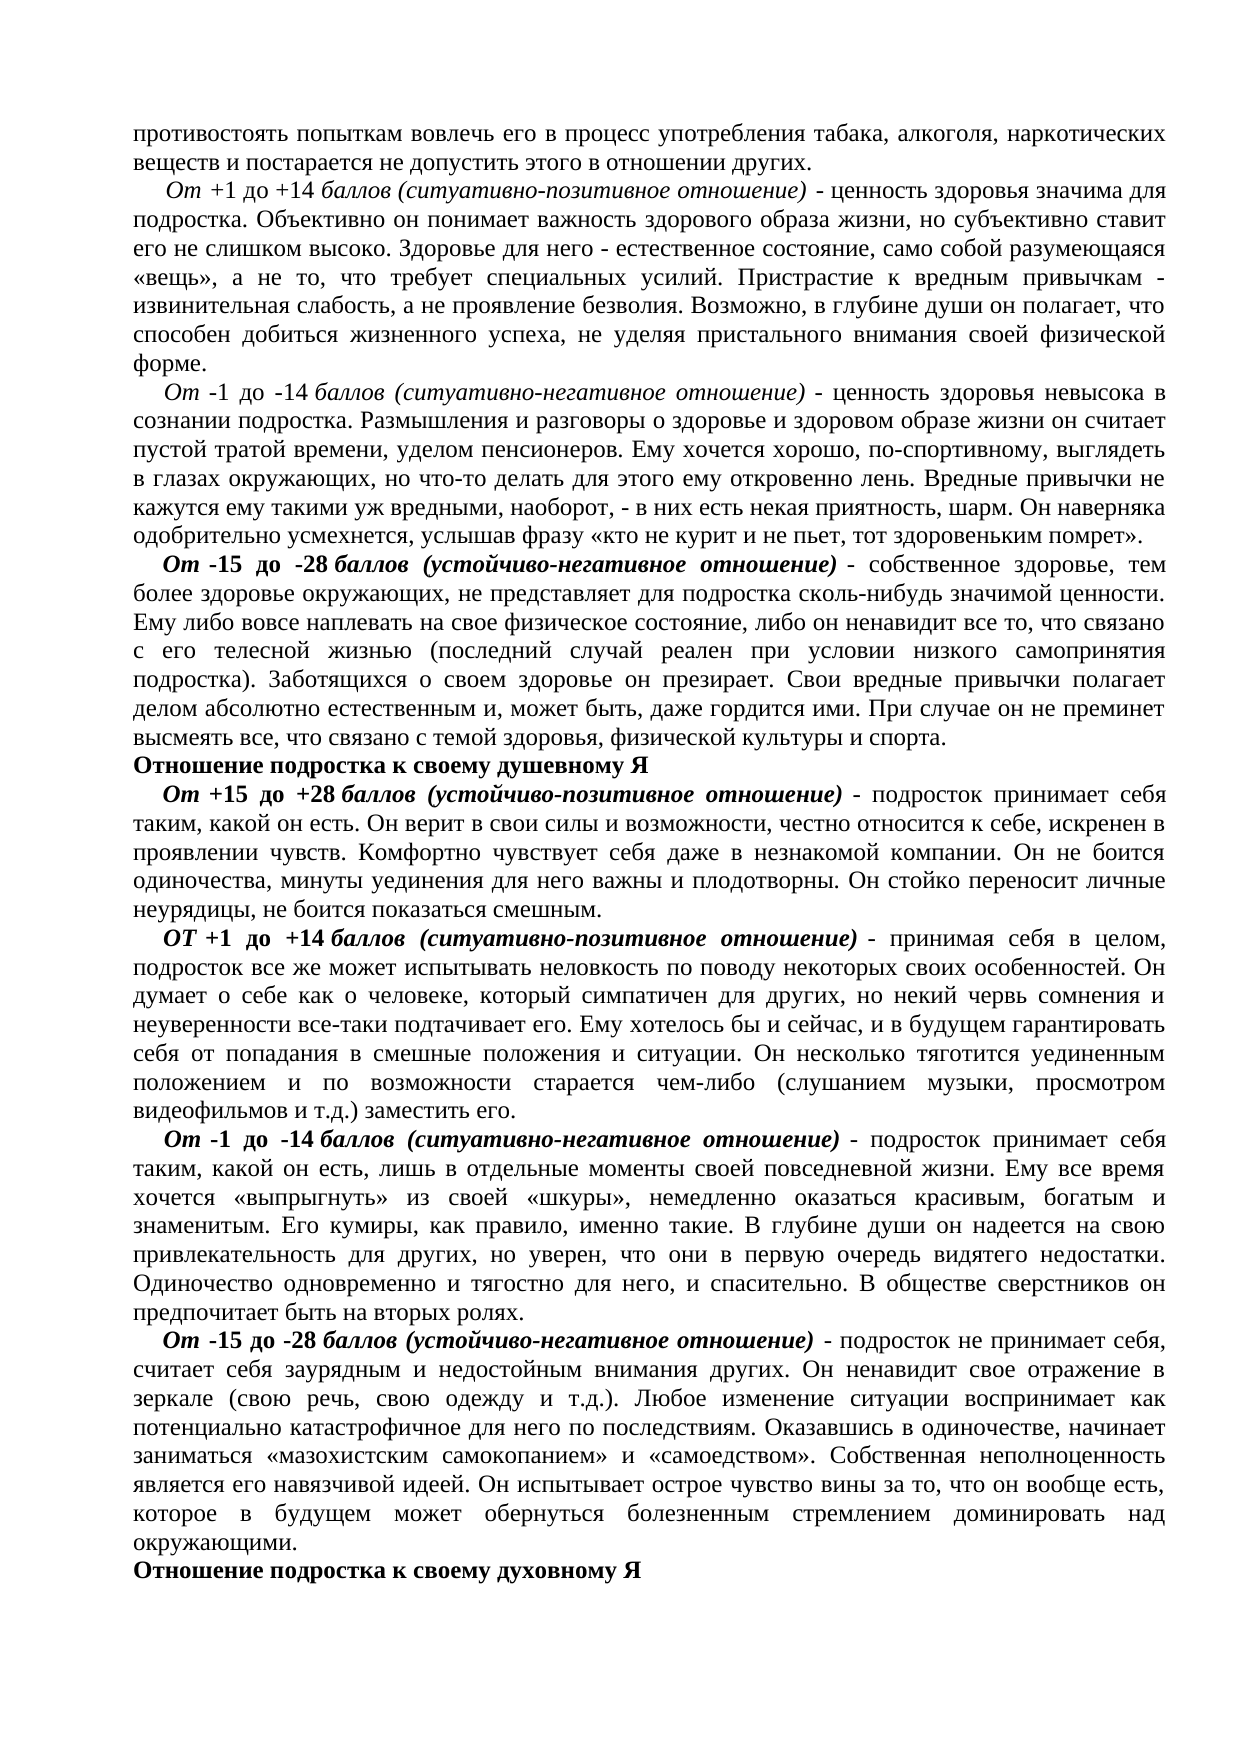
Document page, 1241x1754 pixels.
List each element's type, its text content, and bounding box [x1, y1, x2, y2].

text Отношение подростка к своему духовному Я [133, 1556, 1167, 1584]
text От -1 до -14 баллов (ситуативно-негативное отношение) - ценность здоровья невысока в сознании подростка. Размышления и разговоры о здоровье и здоровом образе жизни он считает пустой тратой времени, уделом пенсионеров. Ему хочется хорошо, по-спортивному, выглядеть в глазах окружающих, но что-то делать для этого ему откровенно лень. Вредные привычки не кажутся ему такими уж вредными, наоборот, - в них есть некая приятность, шарм. Он наверняка одобрительно усмехнется, услышав фразу «кто не курит и не пьет, тот здоровеньким помрет». [133, 377, 1167, 549]
text Отношение подростка к своему душевному Я [133, 751, 1167, 779]
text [133, 118, 1167, 176]
text От -1 до -14 баллов (ситуативно-негативное отношение) - подросток принимает себя таким, какой он есть, лишь в отдельные моменты своей повседневной жизни. Ему все время хочется «выпрыгнуть» из своей «шкуры», немедленно оказаться красивым, богатым и знаменитым. Его кумиры, как правило, именно такие. В глубине души он надеется на свою привлекательность для других, но уверен, что они в первую очередь видятего недостатки. Одиночество одновременно и тягостно для него, и спасительно. В обществе сверстников он предпочитает быть на вторых ролях. [133, 1124, 1167, 1326]
text От +1 до +14 баллов (ситуативно-позитивное отношение) - ценность здоровья значима для подростка. Объективно он понимает важность здорового образа жизни, но субъективно ставит его не слишком высоко. Здоровье для него - естественное состояние, само собой разумеющаяся «вещь», а не то, что требует специальных усилий. Пристрастие к вредным привычкам - извинительная слабость, а не проявление безволия. Возможно, в глубине души он полагает, что способен добиться жизненного успеха, не уделяя пристального внимания своей физической форме. [133, 176, 1167, 377]
text От +15 до +28 баллов (устойчиво-позитивное отношение) - подросток принимает себя таким, какой он есть. Он верит в свои силы и возможности, честно относится к себе, искренен в проявлении чувств. Комфортно чувствует себя даже в незнакомой компании. Он не боится одиночества, минуты уединения для него важны и плодотворны. Он стойко переносит личные неурядицы, не боится показаться смешным. [133, 779, 1167, 923]
text От -15 до -28 баллов (устойчиво-негативное отношение) - подросток не принимает себя, считает себя заурядным и недостойным внимания других. Он ненавидит свое отражение в зеркале (свою речь, свою одежду и т.д.). Любое изменение ситуации воспринимает как потенциально катастрофичное для него по последствиям. Оказавшись в одиночестве, начинает заниматься «мазохистским самокопанием» и «самоедством». Собственная неполноценность является его навязчивой идеей. Он испытывает острое чувство вины за то, что он вообще есть, которое в будущем может обернуться болезненным стремлением доминировать над окружающими. [133, 1326, 1167, 1556]
text ОТ +1 до +14 баллов (ситуативно-позитивное отношение) - принимая себя в целом, подросток все же может испытывать неловкость по поводу некоторых своих особенностей. Он думает о себе как о человеке, который симпатичен для других, но некий червь сомнения и неуверенности все-таки подтачивает его. Ему хотелось бы и сейчас, и в будущем гарантировать себя от попадания в смешные положения и ситуации. Он несколько тяготится уединенным положением и по возможности старается чем-либо (слушанием музыки, просмотром видеофильмов и т.д.) заместить его. [133, 923, 1167, 1124]
text От -15 до -28 баллов (устойчиво-негативное отношение) - собственное здоровье, тем более здоровье окружающих, не представляет для подростка сколь-нибудь значимой ценности. Ему либо вовсе наплевать на свое физическое состояние, либо он ненавидит все то, что связано с его телесной жизнью (последний случай реален при условии низкого самопринятия подростка). 3аботящихся о своем здоровье он презирает. Свои вредные привычки полагает делом абсолютно естественным и, может быть, даже гордится ими. При случае он не преминет высмеять все, что связано с темой здоровья, физической культуры и спорта. [133, 549, 1167, 751]
